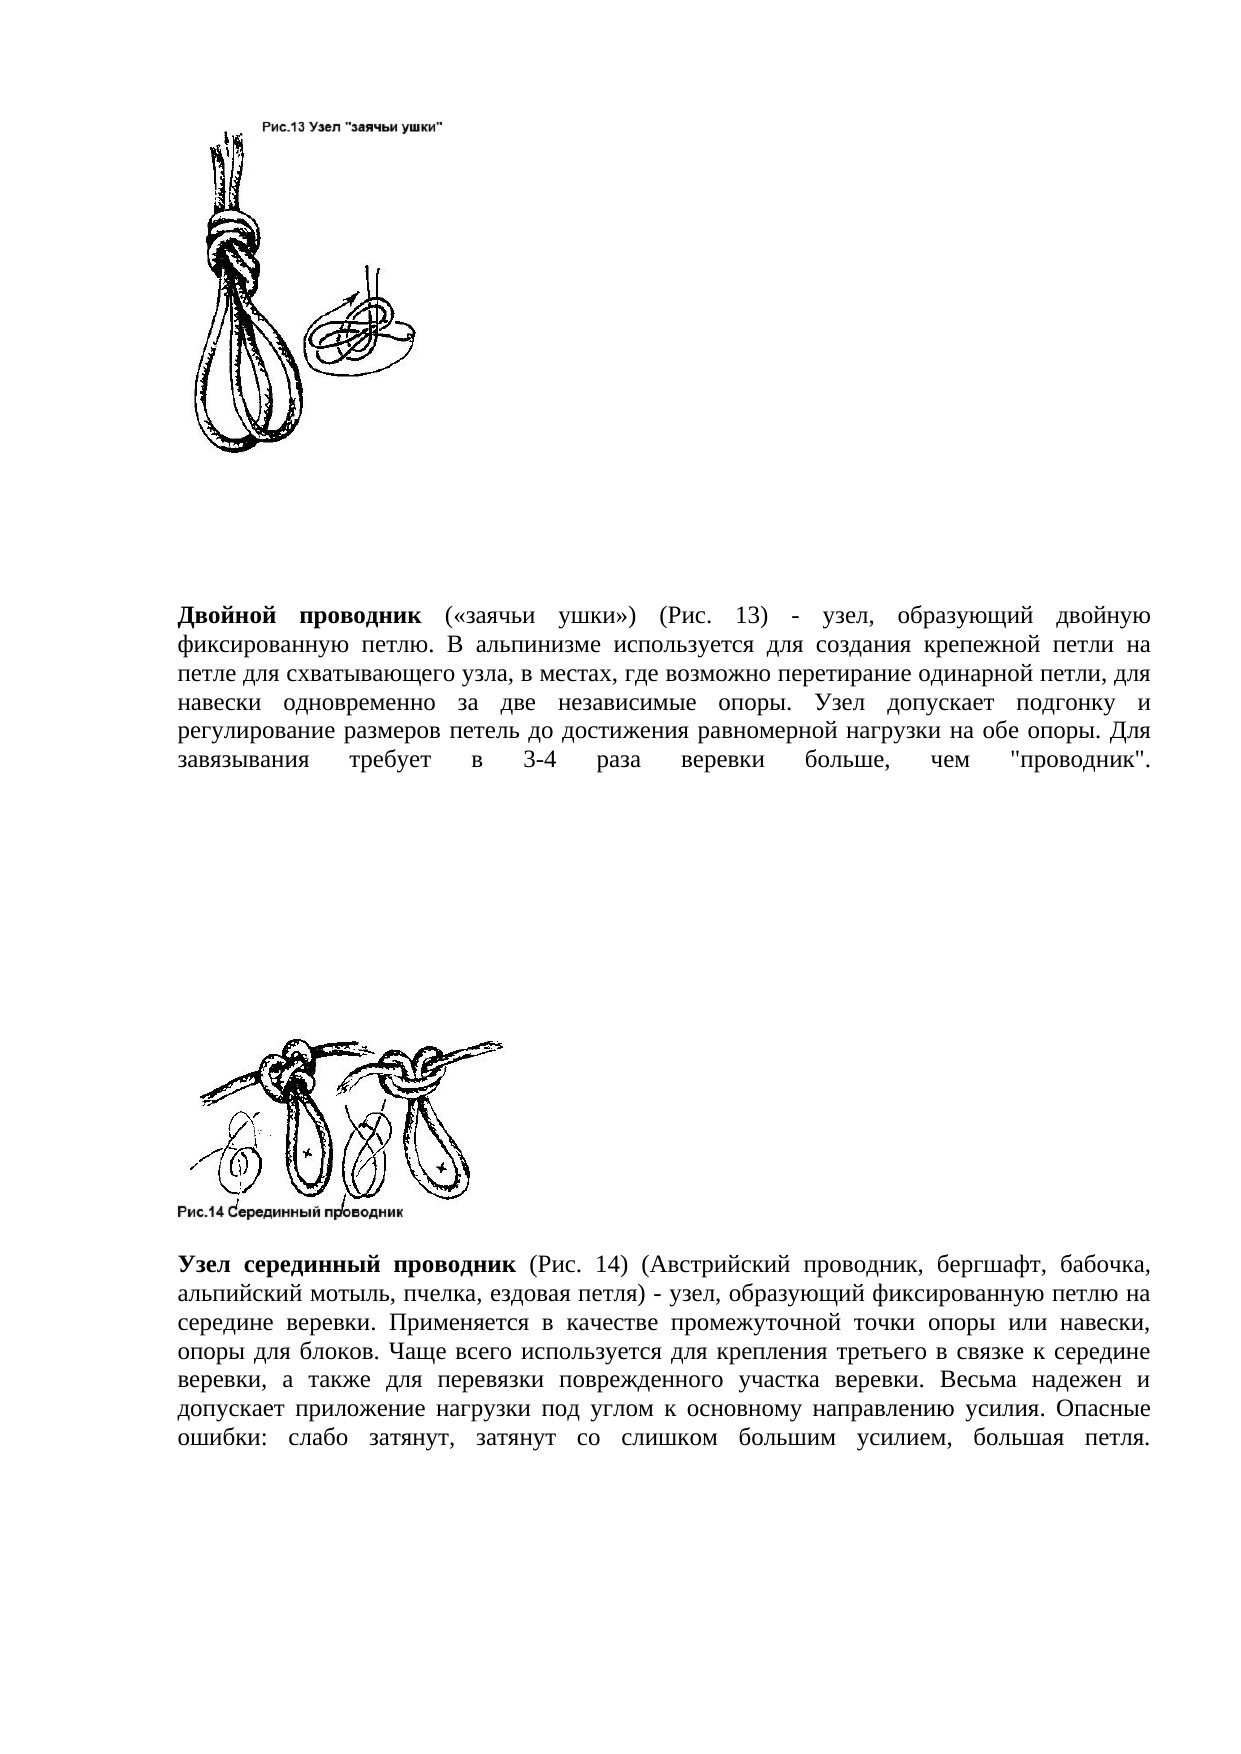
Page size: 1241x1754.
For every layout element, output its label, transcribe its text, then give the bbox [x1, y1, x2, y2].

picture [177, 1032, 531, 1221]
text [177, 1249, 1152, 1508]
text Двойной проводник («заячьи ушки») (Рис. 13) - узел, образующий двойную фиксированную петлю. В альпинизме используется для создания крепежной петли на петле для схватывающего узла, в местах, где возможно перетирание одинарной петли, для навески одновременно за две независимые опоры. Узел допускает подгонку и регулирование размеров петель до достижения равномерной нагрузки на обе опоры. Для завязывания требует в 3-4 раза веревки больше, чем "проводник". [177, 601, 1152, 830]
picture [177, 118, 443, 456]
